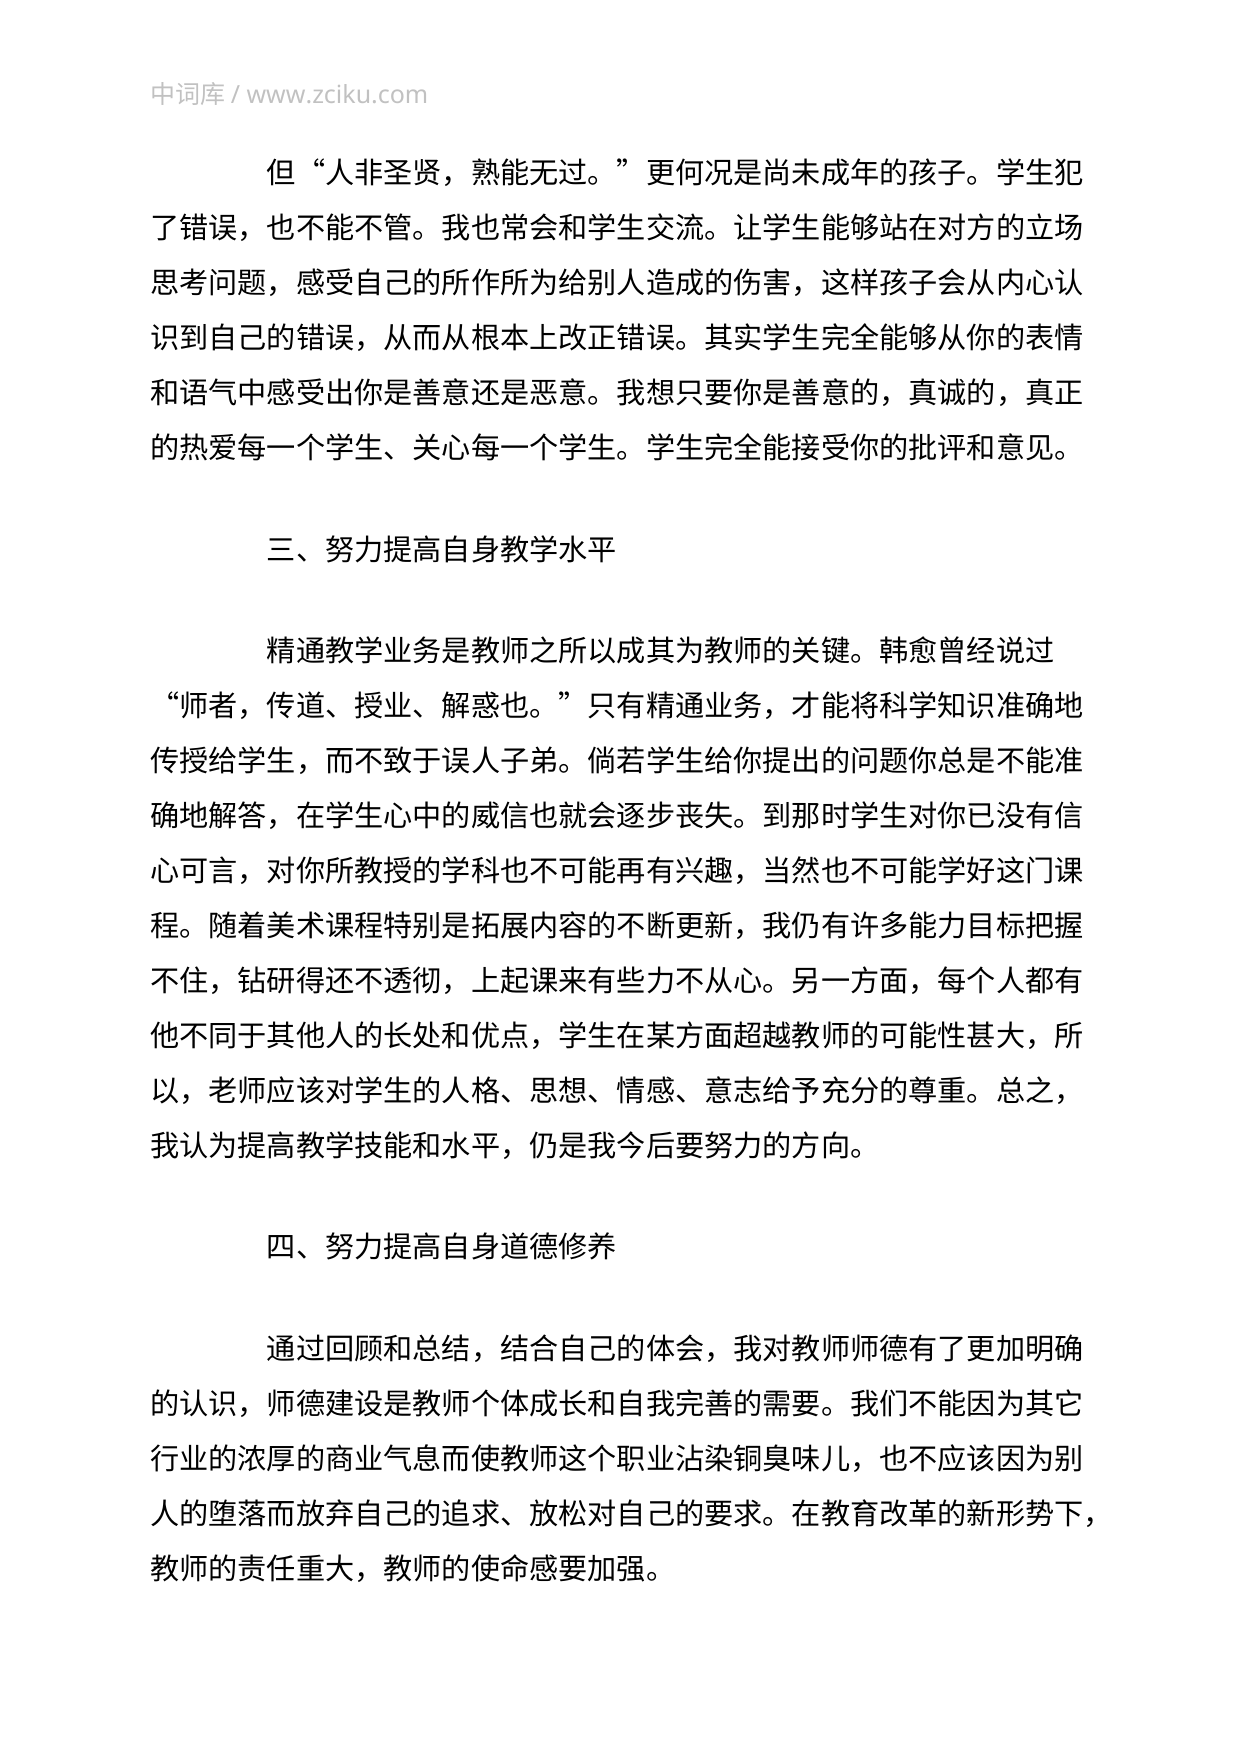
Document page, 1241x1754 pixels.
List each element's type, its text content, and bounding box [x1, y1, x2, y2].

text 精通教学业务是教师之所以成其为教师的关键。韩愈曾经说过“师者，传道、授业、解惑也。”只有精通业务，才能将科学知识准确地传授给学生，而不致于误人子弟。倘若学生给你提出的问题你总是不能准确地解答，在学生心中的威信也就会逐步丧失。到那时学生对你已没有信心可言，对你所教授的学科也不可能再有兴趣，当然也不可能学好这门课程。随着美术课程特别是拓展内容的不断更新，我仍有许多能力目标把握不住，钻研得还不透彻，上起课来有些力不从心。另一方面，每个人都有他不同于其他人的长处和优点，学生在某方面超越教师的可能性甚大，所以，老师应该对学生的人格、思想、情感、意志给予充分的尊重。总之，我认为提高教学技能和水平，仍是我今后要努力的方向。 [150, 628, 1090, 1164]
text 通过回顾和总结，结合自己的体会，我对教师师德有了更加明确的认识，师德建设是教师个体成长和自我完善的需要。我们不能因为其它行业的浓厚的商业气息而使教师这个职业沾染铜臭味儿，也不应该因为别人的堕落而放弃自己的追求、放松对自己的要求。在教育改革的新形势下，教师的责任重大，教师的使命感要加强。 [150, 1326, 1090, 1587]
text 四、努力提高自身道德修养 [150, 1224, 1090, 1266]
text 三、努力提高自身教学水平 [150, 526, 1090, 568]
text 但“人非圣贤，熟能无过。”更何况是尚未成年的孩子。学生犯了错误，也不能不管。我也常会和学生交流。让学生能够站在对方的立场思考问题，感受自己的所作所为给别人造成的伤害，这样孩子会从内心认识到自己的错误，从而从根本上改正错误。其实学生完全能够从你的表情和语气中感受出你是善意还是恶意。我想只要你是善意的，真诚的，真正的热爱每一个学生、关心每一个学生。学生完全能接受你的批评和意见。 [150, 150, 1090, 467]
